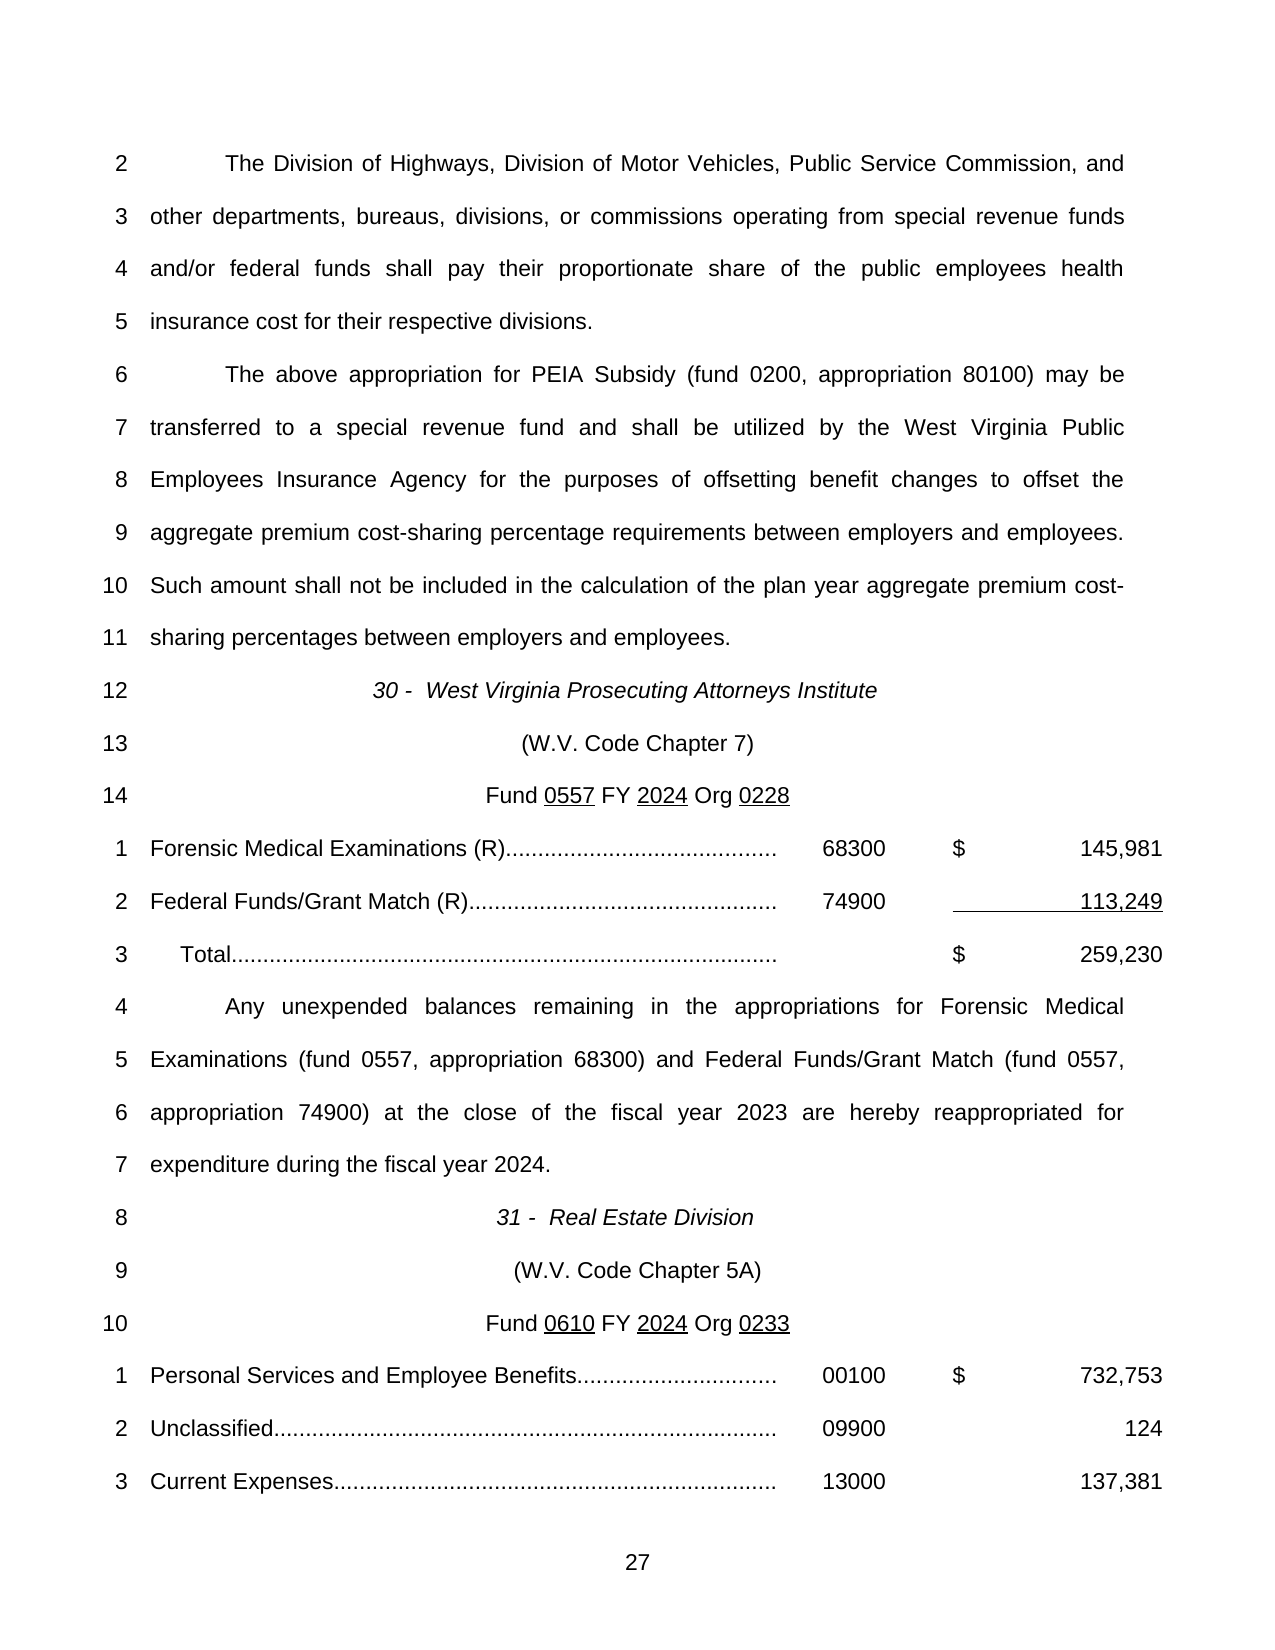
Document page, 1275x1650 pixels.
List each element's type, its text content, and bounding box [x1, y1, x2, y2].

text Forensic Medical Examinations (R) 68300 $ 145,981 [150, 835, 1125, 862]
text Any unexpended balances remaining in the appropriations for Forensic Medical Examinations (fund 0557, appropriation 68300) and Federal Funds/Grant Match (fund 0557, appropriation 74900) at the close of the fiscal year 2023 are hereby reappropriated for expenditure during the fiscal year 2024. [150, 993, 1125, 1178]
text Unclassified 09900 124 [150, 1415, 1125, 1441]
text Current Expenses 13000 137,381 [150, 1468, 1125, 1494]
text Fund 0610 FY 2024 Org 0233 [150, 1309, 1125, 1336]
text Total $ 259,230 [150, 941, 1125, 967]
list Real Estate Division [150, 1204, 1125, 1231]
text The Division of Highways, Division of Motor Vehicles, Public Service Commission, and other departments, bureaus, divisions, or commissions operating from special revenue funds and/or federal funds shall pay their proportionate share of the public employees health insurance cost for their respective divisions. [150, 150, 1125, 334]
list West Virginia Prosecuting Attorneys Institute [150, 677, 1125, 703]
text (W.V. Code Chapter 7) [150, 730, 1125, 756]
text Federal Funds/Grant Match (R) 74900 113,249 [150, 888, 1125, 914]
text The above appropriation for PEIA Subsidy (fund 0200, appropriation 80100) may be transferred to a special revenue fund and shall be utilized by the West Virginia Public Employees Insurance Agency for the purposes of offsetting benefit changes to offset the aggregate premium cost-sharing percentage requirements between employers and employees. Such amount shall not be included in the calculation of the plan year aggregate premium cost-sharing percentages between employers and employees. [150, 361, 1125, 651]
text Fund 0557 FY 2024 Org 0228 [150, 782, 1125, 809]
text Personal Services and Employee Benefits 00100 $ 732,753 [150, 1362, 1125, 1389]
text (W.V. Code Chapter 5A) [150, 1257, 1125, 1283]
